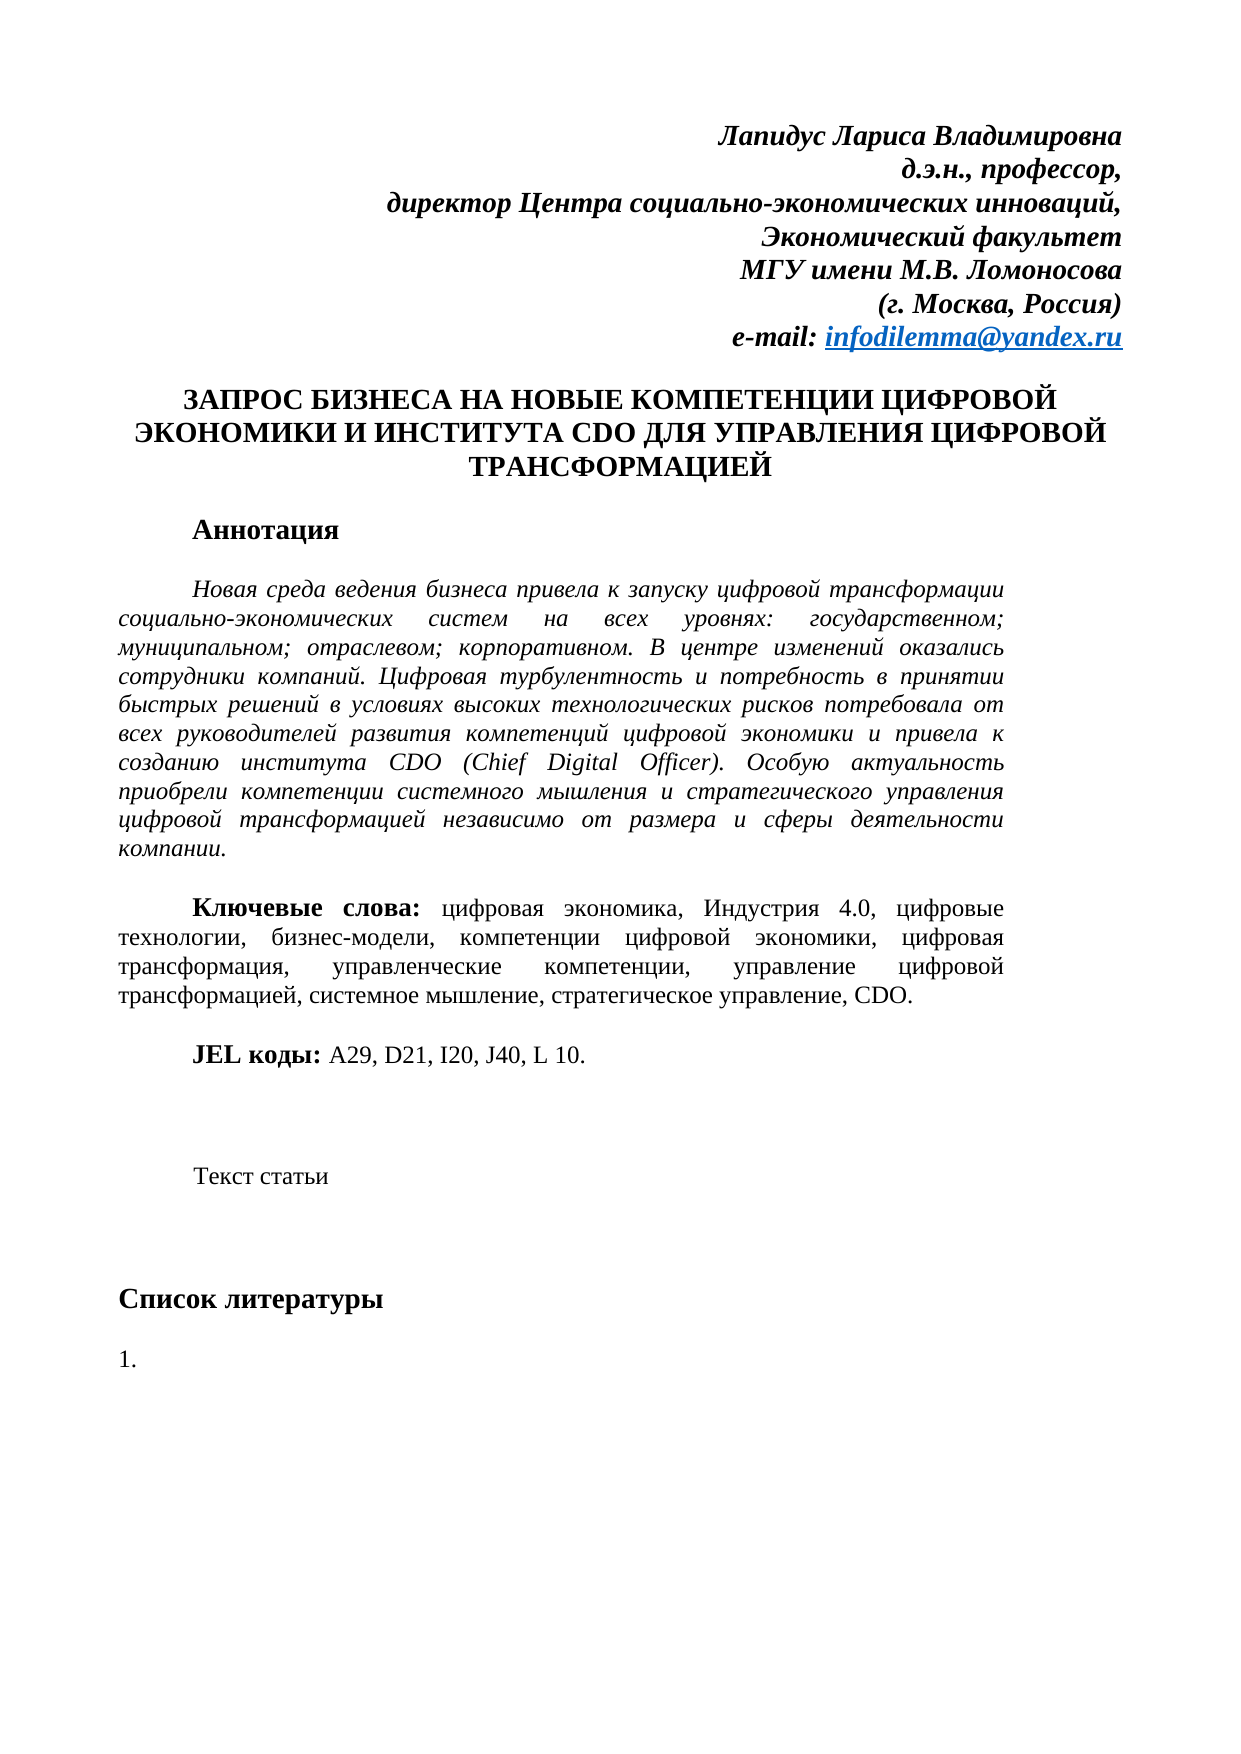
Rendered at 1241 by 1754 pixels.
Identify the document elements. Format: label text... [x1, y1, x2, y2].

subtitle Аннотация [118, 512, 1122, 545]
text (г. Москва, Россия) [118, 286, 1122, 319]
text Лапидус Лариса Владимировна [118, 118, 1122, 152]
subtitle Запрос бизнеса на новые компетенции цифровой экономики и института CDO для управления цифровой трансформацией [118, 382, 1122, 483]
subtitle Список литературы [118, 1281, 1122, 1315]
text д.э.н., профессор, [118, 152, 1122, 185]
text JEL коды: A29, D21, I20, J40, L 10. [118, 1038, 1005, 1069]
text Ключевые слова: цифровая экономика, Индустрия 4.0, цифровые технологии, бизнес-модели, компетенции цифровой экономики, цифровая трансформация, управленческие компетенции, управление цифровой трансформацией, системное мышление, стратегическое управление, CDO. [118, 891, 1005, 1009]
text директор Центра социально-экономических инноваций, [118, 185, 1122, 219]
text Новая среда ведения бизнеса привела к запуску цифровой трансформации социально-экономических систем на всех уровнях: государственном; муниципальном; отраслевом; корпоративном. В центре изменений оказались сотрудники компаний. Цифровая турбулентность и потребность в принятии быстрых решений в условиях высоких технологических рисков потребовала от всех руководителей развития компетенций цифровой экономики и привела к созданию института CDO (Chief Digital Officer). Особую актуальность приобрели компетенции системного мышления и стратегического управления цифровой трансформацией независимо от размера и сферы деятельности компании. [118, 574, 1005, 862]
text Экономический факультет [118, 219, 1122, 252]
text e-mail: infodilemma@yandex.ru [118, 319, 1122, 353]
text Текст статьи [118, 1161, 1122, 1189]
text МГУ имени М.В. Ломоносова [118, 252, 1122, 286]
text 1. [118, 1344, 1122, 1373]
